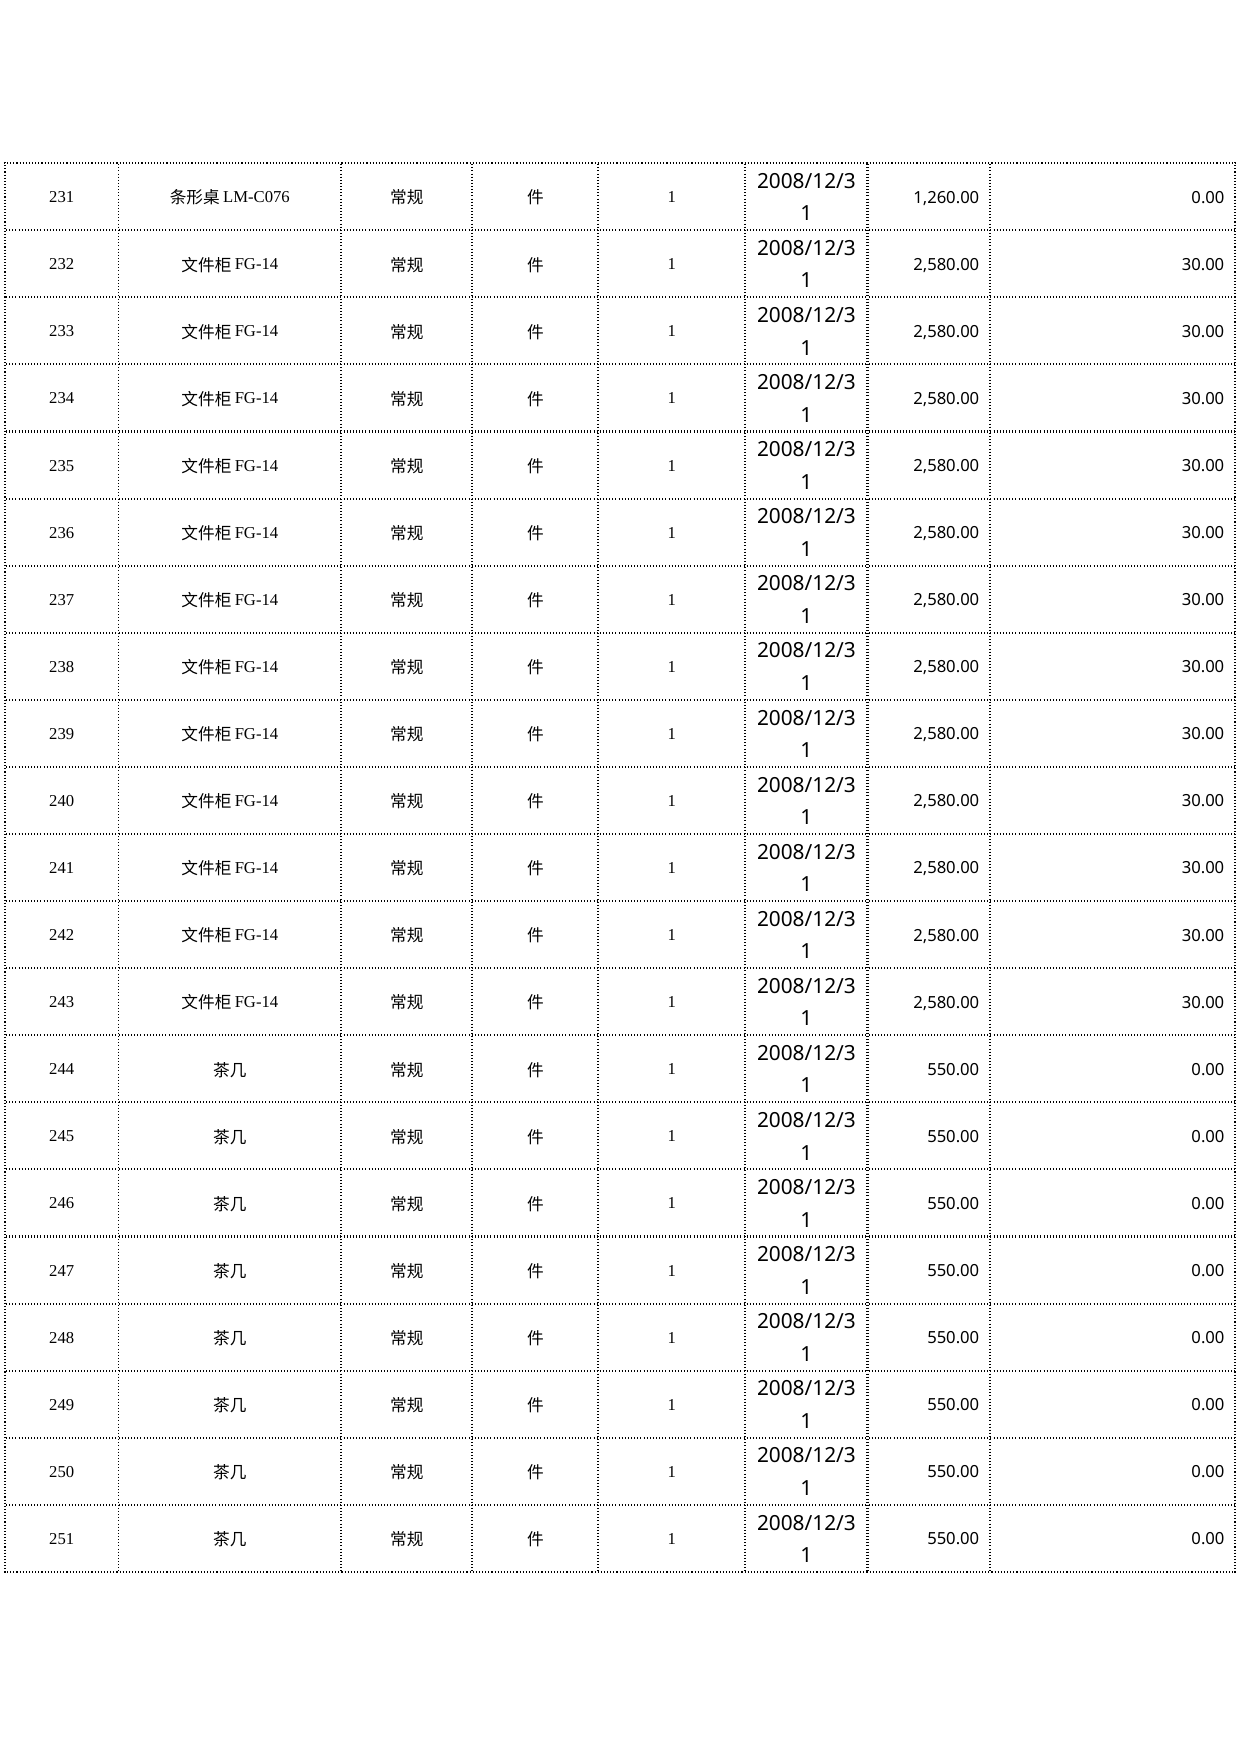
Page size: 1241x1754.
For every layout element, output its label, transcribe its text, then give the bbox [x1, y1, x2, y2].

table_cell 茶几 [118, 1303, 341, 1369]
table_cell 2008/12/31 [745, 967, 867, 1034]
table_cell 250 [5, 1437, 118, 1504]
table_cell 常规 [341, 967, 472, 1034]
table_cell 件 [472, 1370, 598, 1437]
table_cell 2,580.00 [868, 699, 990, 766]
table_cell 550.00 [868, 1101, 990, 1168]
table_cell 232 [5, 229, 118, 296]
table_cell 文件柜FG-14 [118, 833, 341, 900]
table_cell 2,580.00 [868, 833, 990, 900]
table_cell 2,580.00 [868, 632, 990, 699]
table_cell 2008/12/31 [745, 766, 867, 833]
table_cell 2,580.00 [868, 296, 990, 363]
table_cell 2008/12/31 [745, 498, 867, 564]
table_cell 243 [5, 967, 118, 1034]
table_cell 248 [5, 1303, 118, 1369]
table_cell 238 [5, 632, 118, 699]
table_cell 件 [472, 1303, 598, 1369]
table_cell 1 [598, 900, 745, 967]
table_cell 常规 [341, 363, 472, 430]
table_cell 0.00 [990, 162, 1235, 229]
table_cell 550.00 [868, 1235, 990, 1302]
table_cell 1,260.00 [868, 162, 990, 229]
table_cell 文件柜FG-14 [118, 363, 341, 430]
table_cell 30.00 [990, 229, 1235, 296]
table_cell 1 [598, 565, 745, 632]
table_cell 文件柜FG-14 [118, 766, 341, 833]
table_cell 件 [472, 430, 598, 497]
table_cell 1 [598, 833, 745, 900]
table_cell 1 [598, 1168, 745, 1235]
table_cell 茶几 [118, 1504, 341, 1571]
table_cell 2008/12/31 [745, 1034, 867, 1101]
table_cell 常规 [341, 498, 472, 564]
table_cell 1 [598, 162, 745, 229]
table_cell 246 [5, 1168, 118, 1235]
table_cell 0.00 [990, 1034, 1235, 1101]
table_cell 550.00 [868, 1168, 990, 1235]
table_cell 1 [598, 498, 745, 564]
table_cell 1 [598, 1504, 745, 1571]
table_cell 件 [472, 1101, 598, 1168]
table_cell 1 [598, 1235, 745, 1302]
table_cell 234 [5, 363, 118, 430]
table_cell 550.00 [868, 1034, 990, 1101]
table_cell 常规 [341, 632, 472, 699]
table_cell 550.00 [868, 1504, 990, 1571]
table_cell 常规 [341, 1034, 472, 1101]
table_cell 常规 [341, 565, 472, 632]
table_cell 件 [472, 833, 598, 900]
table_cell 茶几 [118, 1034, 341, 1101]
table_cell 2008/12/31 [745, 1168, 867, 1235]
table_cell 2,580.00 [868, 967, 990, 1034]
table_cell 1 [598, 229, 745, 296]
table_cell 常规 [341, 1370, 472, 1437]
table_cell 件 [472, 296, 598, 363]
table_cell 件 [472, 162, 598, 229]
table_cell 2,580.00 [868, 766, 990, 833]
table_cell 0.00 [990, 1101, 1235, 1168]
table_cell 常规 [341, 1168, 472, 1235]
table_cell 常规 [341, 766, 472, 833]
table_cell 241 [5, 833, 118, 900]
table_cell 件 [472, 1504, 598, 1571]
table_cell 常规 [341, 900, 472, 967]
table_cell 1 [598, 1034, 745, 1101]
table_cell 1 [598, 296, 745, 363]
table_cell 239 [5, 699, 118, 766]
table_cell 文件柜FG-14 [118, 967, 341, 1034]
table_cell 2008/12/31 [745, 363, 867, 430]
table_cell 2,580.00 [868, 900, 990, 967]
table_cell 30.00 [990, 699, 1235, 766]
table_cell 1 [598, 1303, 745, 1369]
table_cell 30.00 [990, 833, 1235, 900]
table_cell 常规 [341, 1303, 472, 1369]
table_cell 237 [5, 565, 118, 632]
table_cell 2,580.00 [868, 430, 990, 497]
table_cell 件 [472, 632, 598, 699]
table_cell 30.00 [990, 967, 1235, 1034]
table_cell 文件柜FG-14 [118, 565, 341, 632]
table_cell 236 [5, 498, 118, 564]
table_cell 2008/12/31 [745, 229, 867, 296]
table_cell 条形桌LM-C076 [118, 162, 341, 229]
table_cell 2008/12/31 [745, 900, 867, 967]
table_cell 233 [5, 296, 118, 363]
table_cell 文件柜FG-14 [118, 699, 341, 766]
table_cell 247 [5, 1235, 118, 1302]
table_cell 2008/12/31 [745, 565, 867, 632]
table_cell 2008/12/31 [745, 1437, 867, 1504]
table_cell 文件柜FG-14 [118, 632, 341, 699]
table_cell 件 [472, 498, 598, 564]
table_cell 常规 [341, 162, 472, 229]
table_cell 1 [598, 967, 745, 1034]
table_cell 2008/12/31 [745, 699, 867, 766]
table_cell 文件柜FG-14 [118, 498, 341, 564]
table_cell 30.00 [990, 632, 1235, 699]
table_cell 件 [472, 766, 598, 833]
table_cell 文件柜FG-14 [118, 296, 341, 363]
table_cell 550.00 [868, 1437, 990, 1504]
table_cell 30.00 [990, 296, 1235, 363]
table_cell 0.00 [990, 1437, 1235, 1504]
table_cell 1 [598, 699, 745, 766]
table_cell 242 [5, 900, 118, 967]
table_cell 1 [598, 1370, 745, 1437]
table_cell 2,580.00 [868, 565, 990, 632]
table_cell 30.00 [990, 498, 1235, 564]
table_cell 2008/12/31 [745, 296, 867, 363]
table_cell 2008/12/31 [745, 1303, 867, 1369]
table_cell 2,580.00 [868, 363, 990, 430]
table_cell 件 [472, 1437, 598, 1504]
table_cell 0.00 [990, 1303, 1235, 1369]
table_cell 件 [472, 900, 598, 967]
table_cell 30.00 [990, 430, 1235, 497]
table_cell 1 [598, 1101, 745, 1168]
table_cell 30.00 [990, 363, 1235, 430]
table_cell 文件柜FG-14 [118, 900, 341, 967]
table_cell 2008/12/31 [745, 162, 867, 229]
table_cell 1 [598, 430, 745, 497]
table_cell 件 [472, 363, 598, 430]
table_cell 1 [598, 766, 745, 833]
table_cell 件 [472, 1235, 598, 1302]
table_cell 245 [5, 1101, 118, 1168]
table_cell 2008/12/31 [745, 1101, 867, 1168]
table_cell 251 [5, 1504, 118, 1571]
table_cell 2008/12/31 [745, 1504, 867, 1571]
table_cell 常规 [341, 1235, 472, 1302]
table_cell 常规 [341, 430, 472, 497]
table_cell 2008/12/31 [745, 632, 867, 699]
table_cell 30.00 [990, 565, 1235, 632]
table_cell 240 [5, 766, 118, 833]
table_cell 2008/12/31 [745, 1370, 867, 1437]
table_cell 件 [472, 565, 598, 632]
table_cell 常规 [341, 699, 472, 766]
table_cell 常规 [341, 1437, 472, 1504]
table_cell 件 [472, 229, 598, 296]
table_cell 常规 [341, 1504, 472, 1571]
table_cell 常规 [341, 833, 472, 900]
table_cell 244 [5, 1034, 118, 1101]
table_cell 2008/12/31 [745, 430, 867, 497]
table_cell 茶几 [118, 1235, 341, 1302]
table_cell 0.00 [990, 1504, 1235, 1571]
table_cell 文件柜FG-14 [118, 430, 341, 497]
table_cell 235 [5, 430, 118, 497]
table_cell 常规 [341, 296, 472, 363]
table_cell 茶几 [118, 1101, 341, 1168]
table_cell 30.00 [990, 900, 1235, 967]
table_cell 件 [472, 1168, 598, 1235]
table_cell 550.00 [868, 1303, 990, 1369]
table_cell 常规 [341, 229, 472, 296]
table_cell 2008/12/31 [745, 1235, 867, 1302]
table_cell 30.00 [990, 766, 1235, 833]
table_cell 2,580.00 [868, 229, 990, 296]
table_cell 1 [598, 632, 745, 699]
table_cell 2008/12/31 [745, 833, 867, 900]
table_cell 231 [5, 162, 118, 229]
table_cell 2,580.00 [868, 498, 990, 564]
table_cell 件 [472, 967, 598, 1034]
table_cell 249 [5, 1370, 118, 1437]
table_cell 0.00 [990, 1168, 1235, 1235]
table_cell 文件柜FG-14 [118, 229, 341, 296]
table_cell 550.00 [868, 1370, 990, 1437]
table_cell 件 [472, 1034, 598, 1101]
table_cell 常规 [341, 1101, 472, 1168]
table_cell 0.00 [990, 1370, 1235, 1437]
table_cell 茶几 [118, 1437, 341, 1504]
table_cell 1 [598, 363, 745, 430]
table_cell 茶几 [118, 1370, 341, 1437]
table_cell 0.00 [990, 1235, 1235, 1302]
table_cell 茶几 [118, 1168, 341, 1235]
table_cell 1 [598, 1437, 745, 1504]
table_cell 件 [472, 699, 598, 766]
